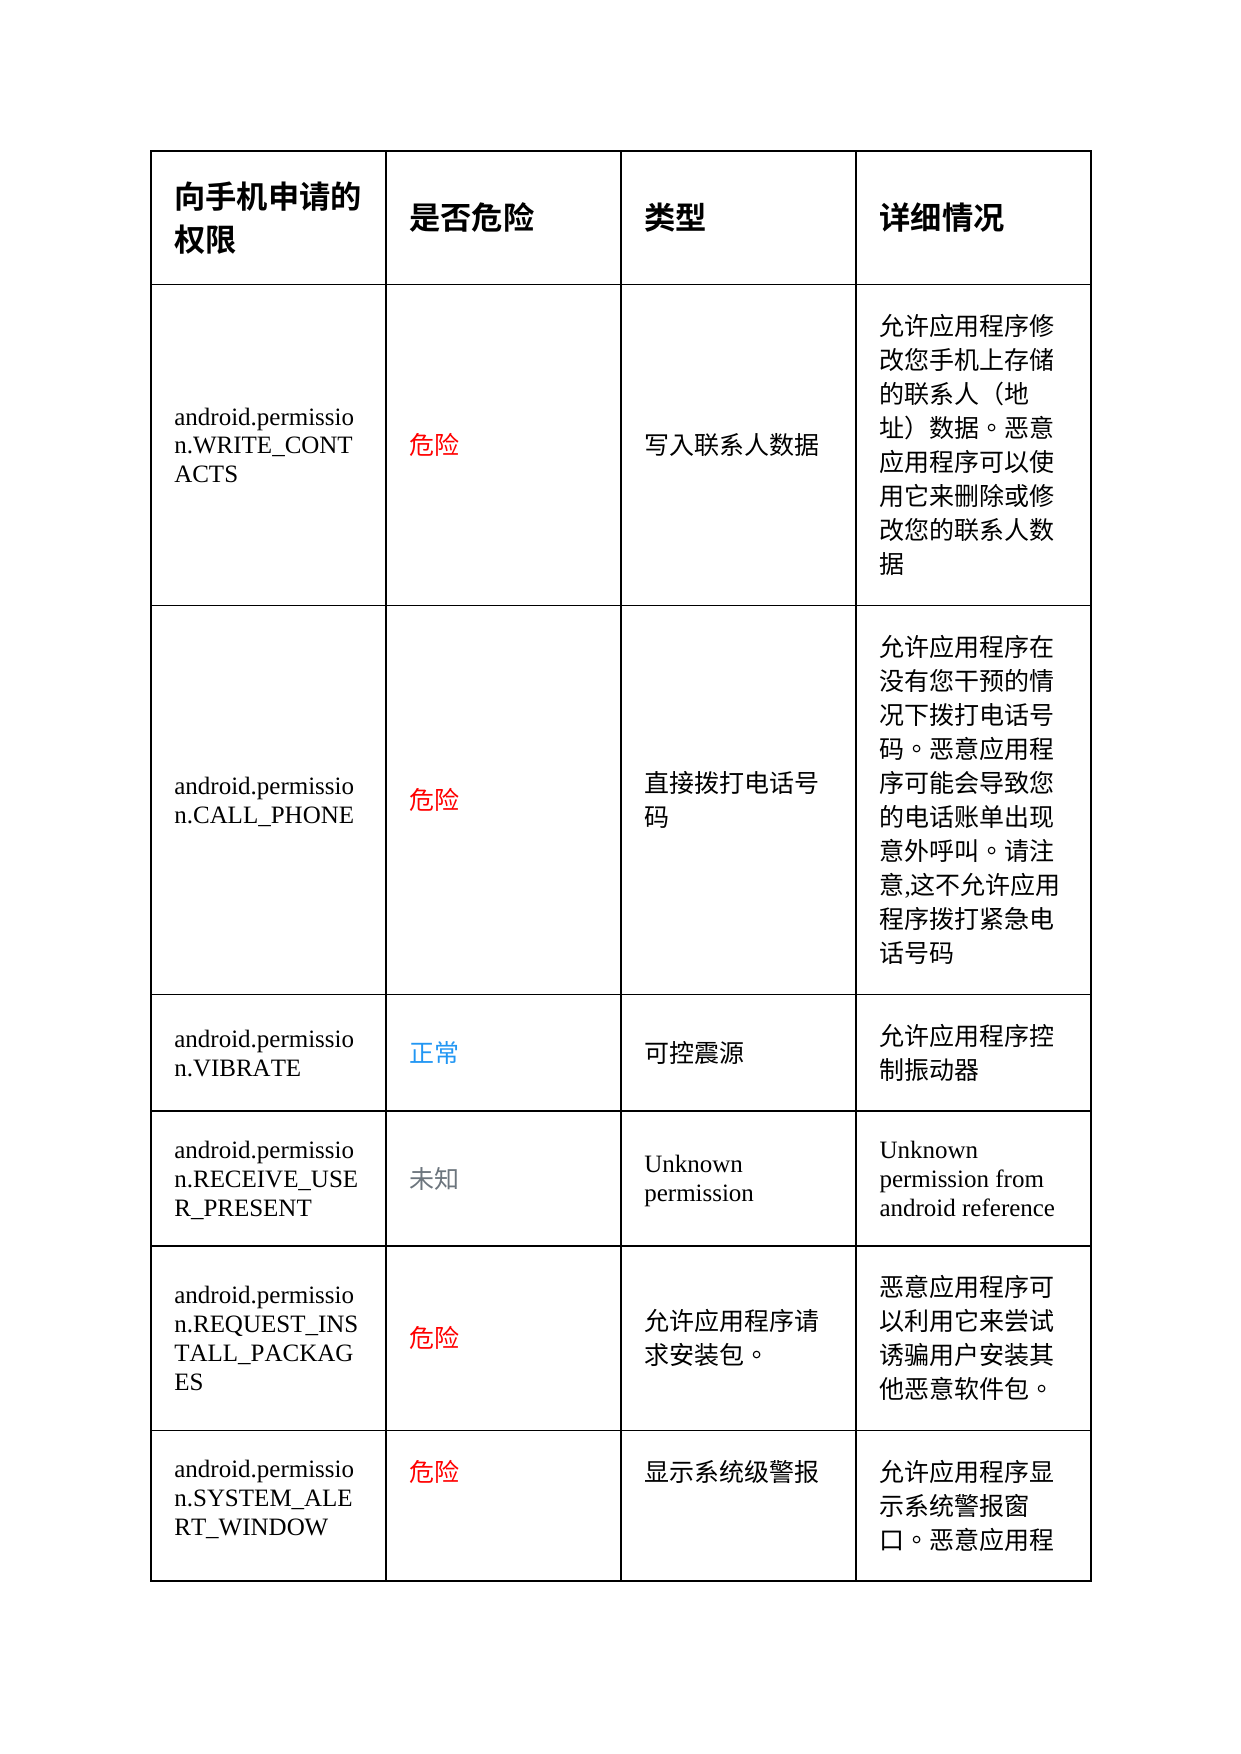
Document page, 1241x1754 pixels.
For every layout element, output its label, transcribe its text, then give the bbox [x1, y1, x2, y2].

table_header 是否危险 [387, 152, 620, 284]
table_cell 未知 [387, 1112, 620, 1245]
table_cell android.permission.SYSTEM_ALERT_WINDOW [152, 1431, 385, 1580]
table_cell 允许应用程序请求安装包。 [622, 1247, 855, 1429]
table_cell 写入联系人数据 [622, 285, 855, 604]
table_cell 可控震源 [622, 995, 855, 1110]
table_cell 正常 [387, 995, 620, 1110]
table_cell 直接拨打电话号码 [622, 606, 855, 994]
table_cell android.permission.CALL_PHONE [152, 606, 385, 994]
table_cell 显示系统级警报 [622, 1431, 855, 1580]
table_cell 危险 [387, 1247, 620, 1429]
table_cell 恶意应用程序可以利用它来尝试诱骗用户安装其他恶意软件包。 [857, 1247, 1090, 1429]
table_cell android.permission.VIBRATE [152, 995, 385, 1110]
table_cell 允许应用程序在没有您干预的情况下拨打电话号码。恶意应用程序可能会导致您的电话账单出现意外呼叫。请注意,这不允许应用程序拨打紧急电话号码 [857, 606, 1090, 994]
table_cell 允许应用程序控制振动器 [857, 995, 1090, 1110]
table_cell 危险 [387, 1431, 620, 1580]
table_cell Unknown permission [622, 1112, 855, 1245]
table_header 详细情况 [857, 152, 1090, 284]
table_header 类型 [622, 152, 855, 284]
table_cell android.permission.RECEIVE_USER_PRESENT [152, 1112, 385, 1245]
table_cell android.permission.REQUEST_INSTALL_PACKAGES [152, 1247, 385, 1429]
table_cell 允许应用程序修改您手机上存储的联系人（地址）数据。恶意应用程序可以使用它来删除或修改您的联系人数据 [857, 285, 1090, 604]
table_cell 允许应用程序显示系统警报窗口。恶意应用程序可以接管手机的整个屏幕 [857, 1431, 1090, 1580]
table_cell 危险 [387, 285, 620, 604]
table_header 向手机申请的权限 [152, 152, 385, 284]
table_cell 危险 [387, 606, 620, 994]
table_cell Unknown permission from android reference [857, 1112, 1090, 1245]
table_cell android.permission.WRITE_CONTACTS [152, 285, 385, 604]
